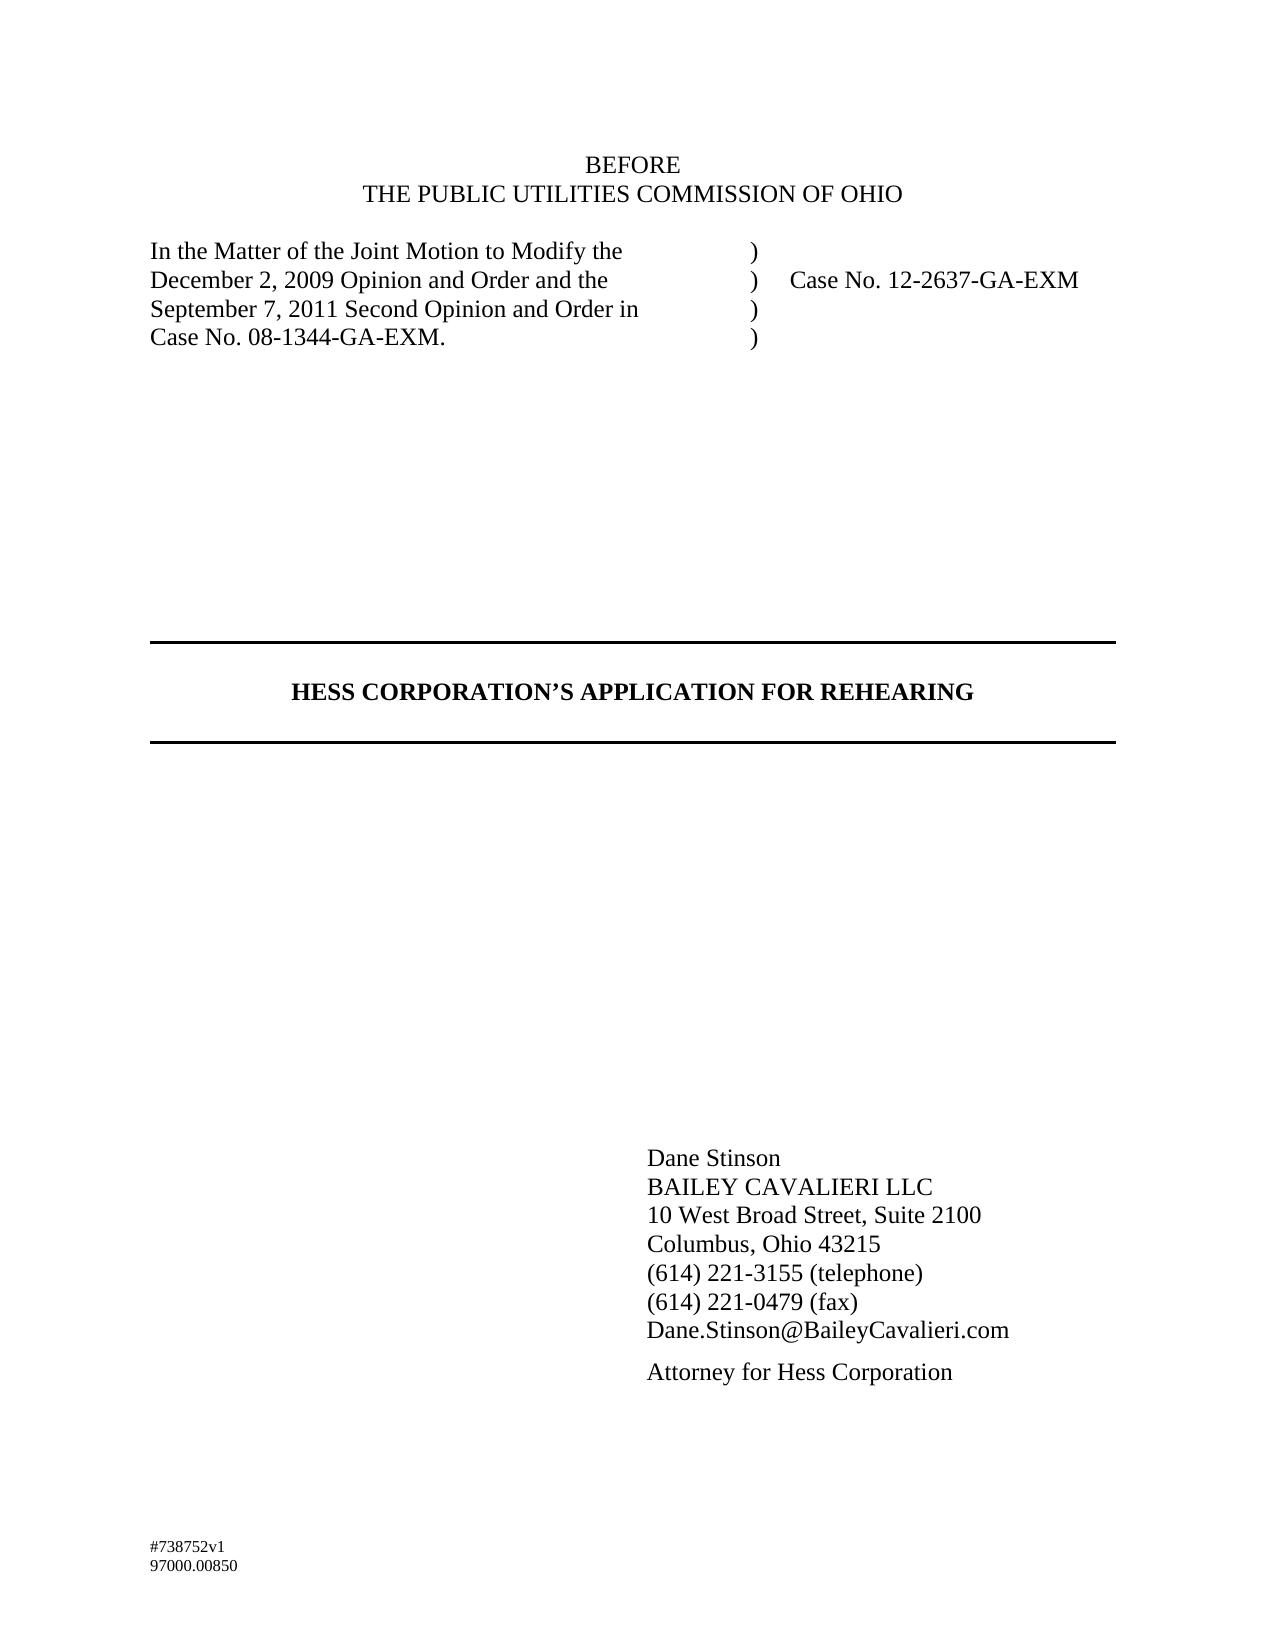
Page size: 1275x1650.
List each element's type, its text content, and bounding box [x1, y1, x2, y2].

text Attorney for Hess Corporation [646, 1357, 1153, 1385]
text Case No. 08-1344-GA-EXM. ) [150, 322, 1116, 351]
text Dane.Stinson@BaileyCavalieri.com [646, 1315, 1153, 1344]
text September 7, 2011 Second Opinion and Order in ) [150, 294, 1116, 322]
text Dane Stinson [647, 1143, 1153, 1172]
text HESS CORPORATION’S APPLICATION FOR REHEARING [150, 677, 1116, 706]
text (614) 221-3155 (telephone) [647, 1258, 1153, 1287]
text THE PUBLIC UTILITIES COMMISSION OF OHIO [150, 179, 1116, 207]
text BEFORE [150, 150, 1116, 179]
text 10 West Broad Street, Suite 2100 [647, 1200, 1153, 1229]
text BAILEY CAVALIERI LLC [647, 1172, 1153, 1200]
text (614) 221-0479 (fax) [647, 1287, 1153, 1315]
text Columbus, Ohio 43215 [647, 1229, 1153, 1258]
text December 2, 2009 Opinion and Order and the ) Case No. 12-2637-GA-EXM [150, 265, 1116, 294]
text In the Matter of the Joint Motion to Modify the ) [150, 236, 1116, 265]
